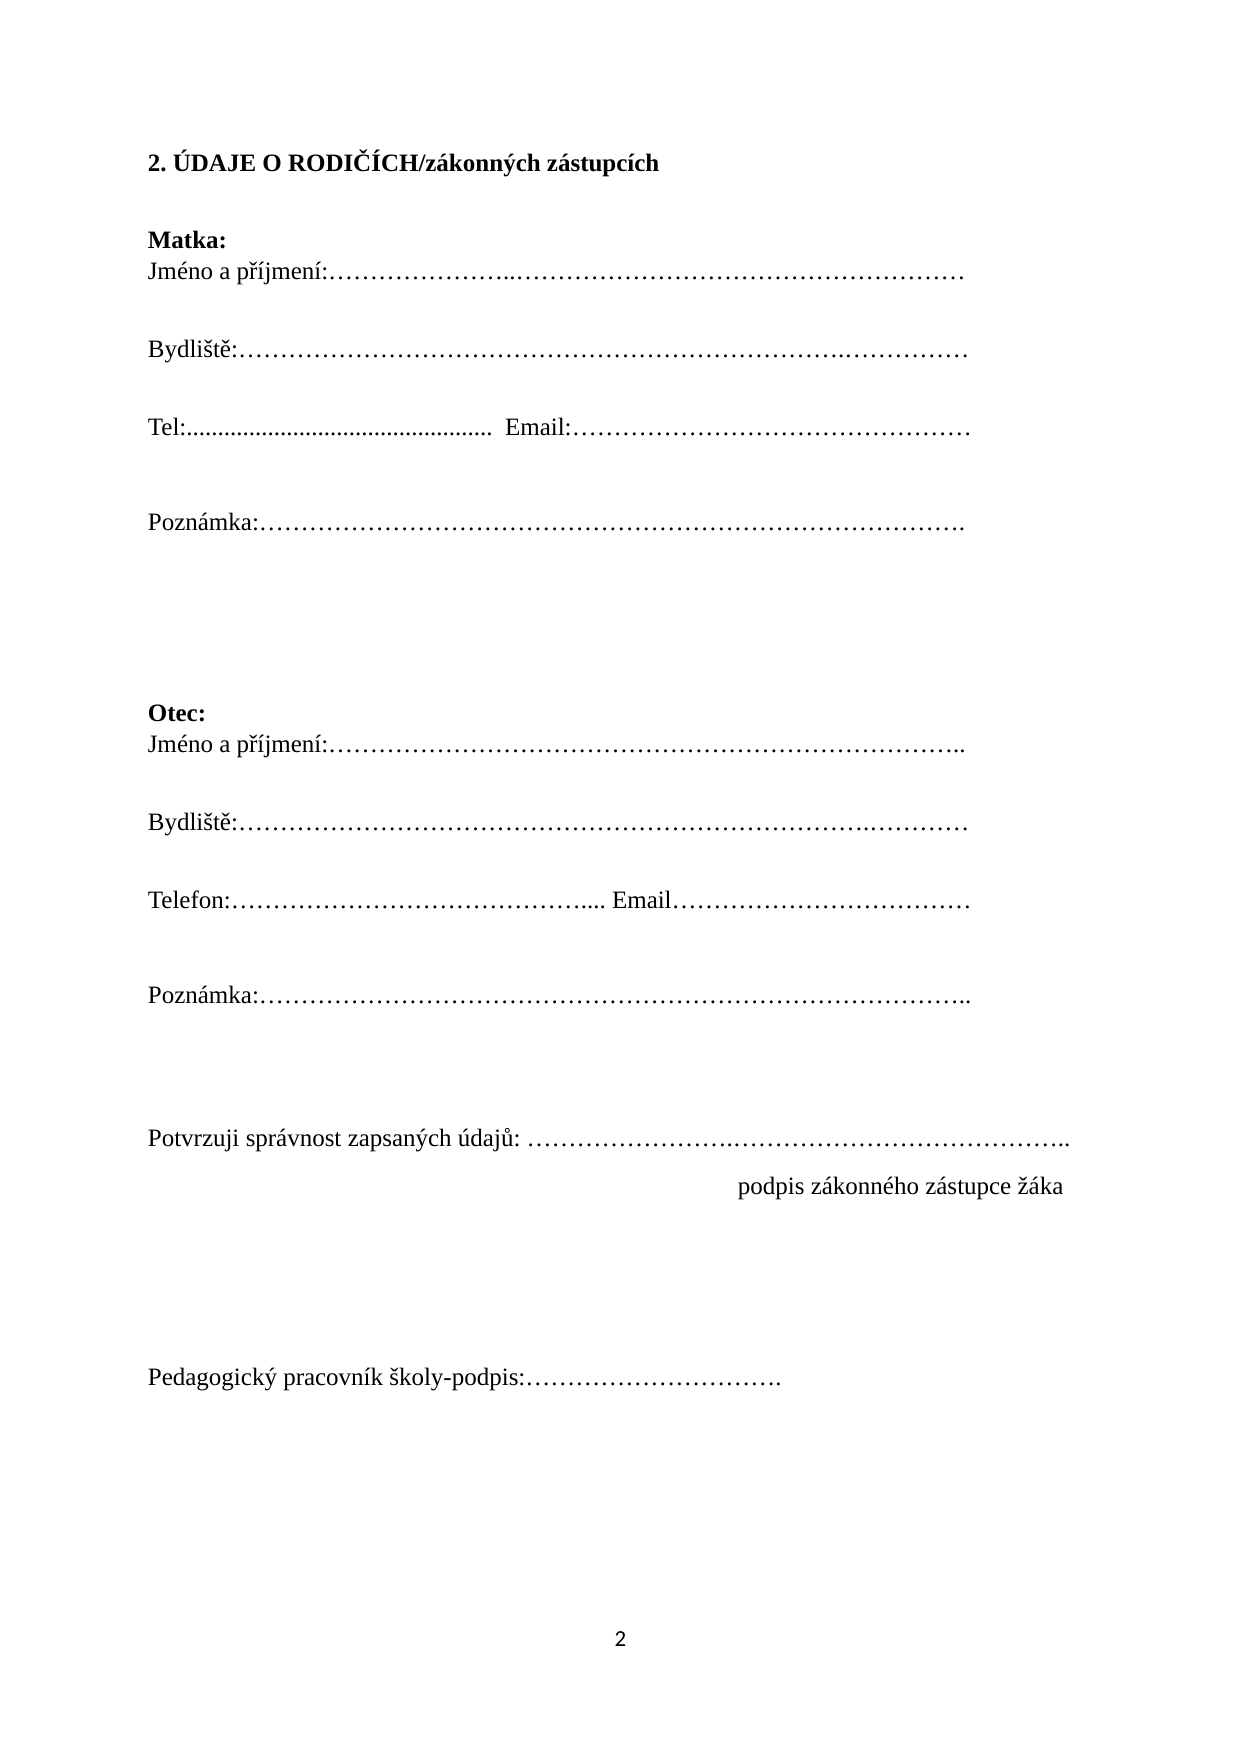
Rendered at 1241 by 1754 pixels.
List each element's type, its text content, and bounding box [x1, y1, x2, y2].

text Poznámka:………………………………………………………………………….. [148, 980, 1093, 1009]
text Matka: Jméno a příjmení:…………………..……………………………………………… [148, 225, 1093, 315]
text Bydliště:………………………………………………………………….………… [148, 807, 1093, 866]
text Tel:................................................. Email:………………………………………… [148, 412, 1093, 441]
text podpis zákonného zástupce žáka [664, 1171, 1093, 1200]
text Pedagogický pracovník školy-podpis:…………………………. [148, 1362, 1093, 1421]
text Bydliště:……………………………………………………………….…………… [148, 334, 1093, 393]
text Telefon:…………………………………….... Email……………………………… [148, 885, 1093, 914]
text Poznámka:…………………………………………………………………………. [148, 507, 1093, 536]
text 2. ÚDAJE O RODIČÍCH/zákonných zástupcích [148, 148, 1093, 207]
text Otec: Jméno a příjmení:………………………………………………………………….. [148, 698, 1093, 788]
text Potvrzuji správnost zapsaných údajů: …………………….………………………………….. [148, 1123, 1093, 1152]
